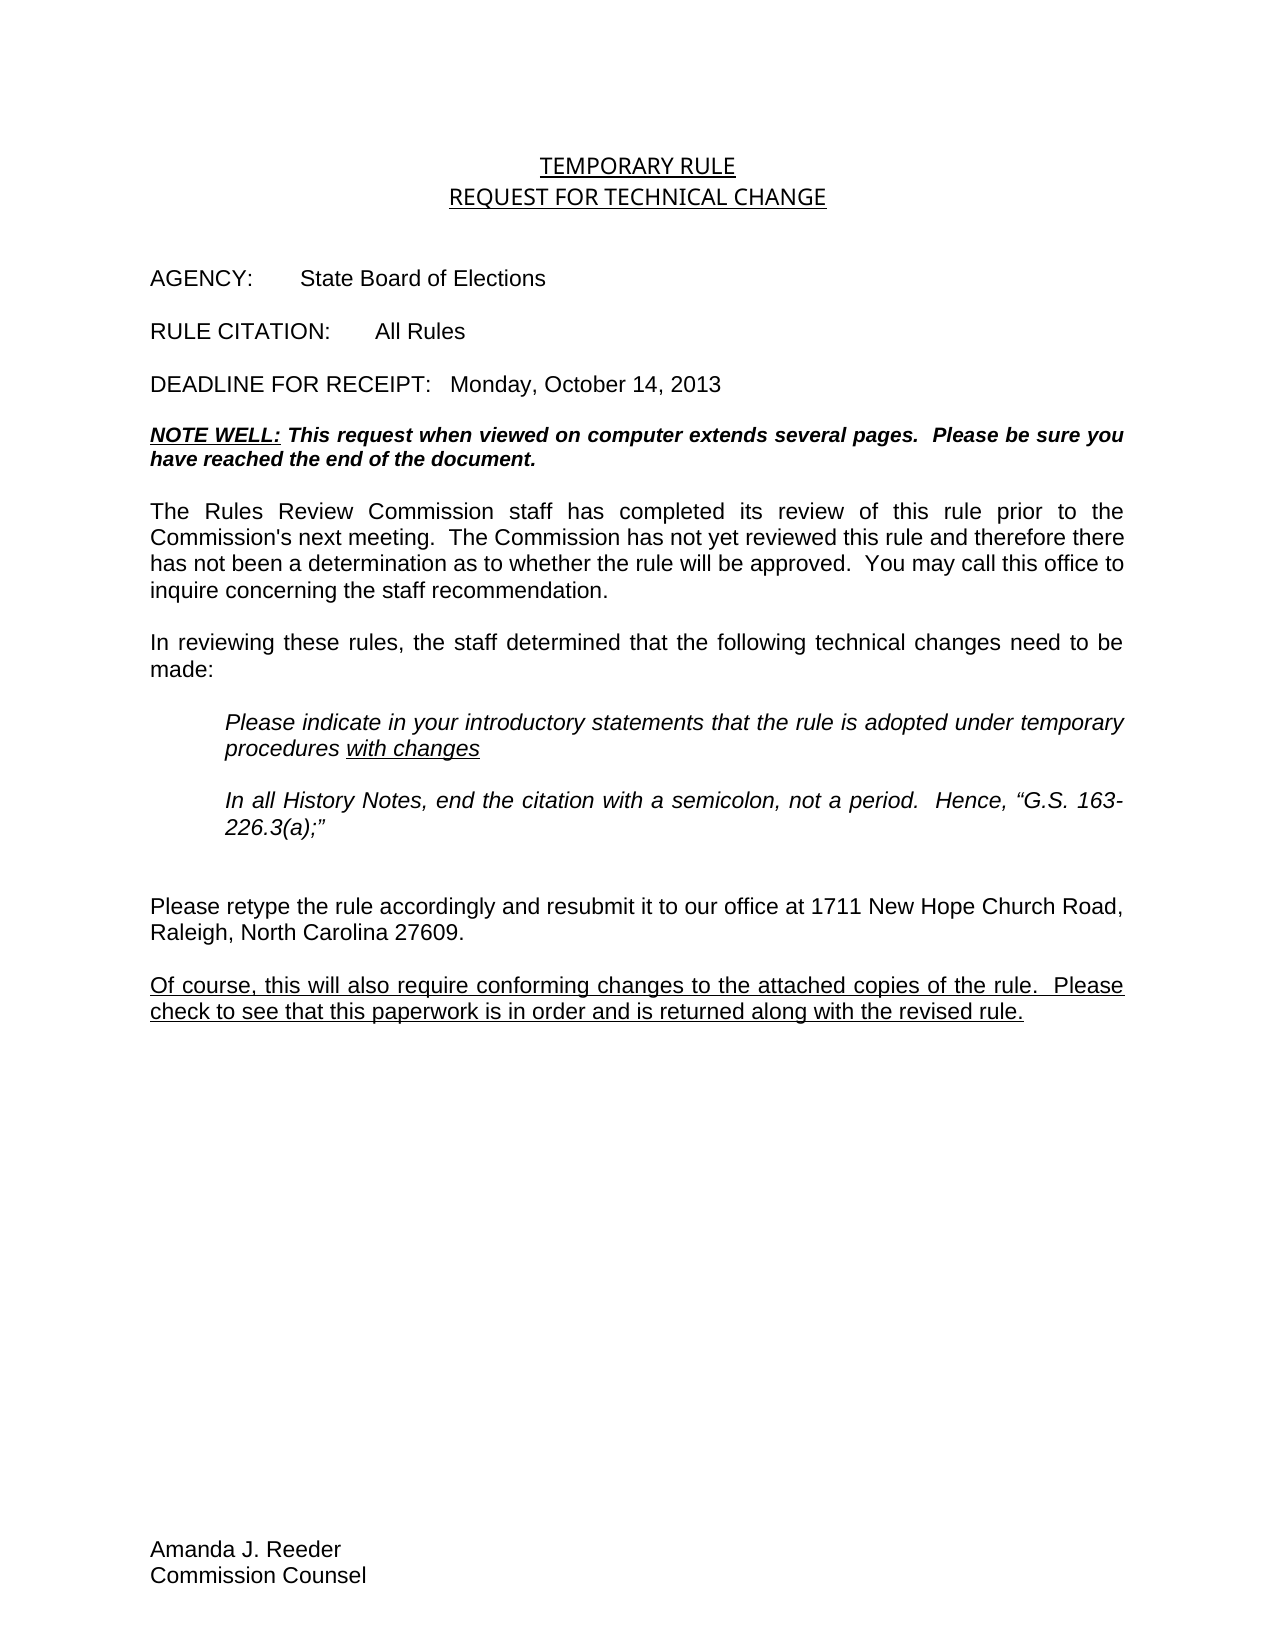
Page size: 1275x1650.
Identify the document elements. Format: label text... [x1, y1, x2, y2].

text The Rules Review Commission staff has completed its review of this rule prior to the Commission's next meeting. The Commission has not yet reviewed this rule and therefore there has not been a determination as to whether the rule will be approved. You may call this office to inquire concerning the staff recommendation. [150, 498, 1125, 603]
text In all History Notes, end the citation with a semicolon, not a period. Hence, “G.S. 163-226.3(a);” [225, 787, 1125, 840]
text DEADLINE FOR RECEIPT: Monday, October 14, 2013 [150, 371, 1125, 397]
text RULE CITATION: All Rules [150, 318, 1125, 344]
text Please indicate in your introductory statements that the rule is adopted under temporary procedures with changes [225, 708, 1125, 761]
text AGENCY: State Board of Elections [150, 265, 1125, 292]
text Of course, this will also require conforming changes to the attached copies of the rule. Please check to see that this paperwork is in order and is returned along with the revised rule. [150, 972, 1125, 995]
text Of course, this will also require conforming changes to the attached copies of the rule. Please check to see that this paperwork is in order and is returned along with the revised rule. [150, 996, 1125, 1025]
title TEMPORARY RULE [150, 150, 1125, 181]
title REQUEST FOR TECHNICAL CHANGE [150, 181, 1125, 212]
text In reviewing these rules, the staff determined that the following technical changes need to be made: [150, 629, 1125, 682]
text NOTE WELL: This request when viewed on computer extends several pages. Please be sure you have reached the end of the document. [150, 423, 1125, 471]
text Please retype the rule accordingly and resubmit it to our office at , , . [150, 893, 1125, 946]
